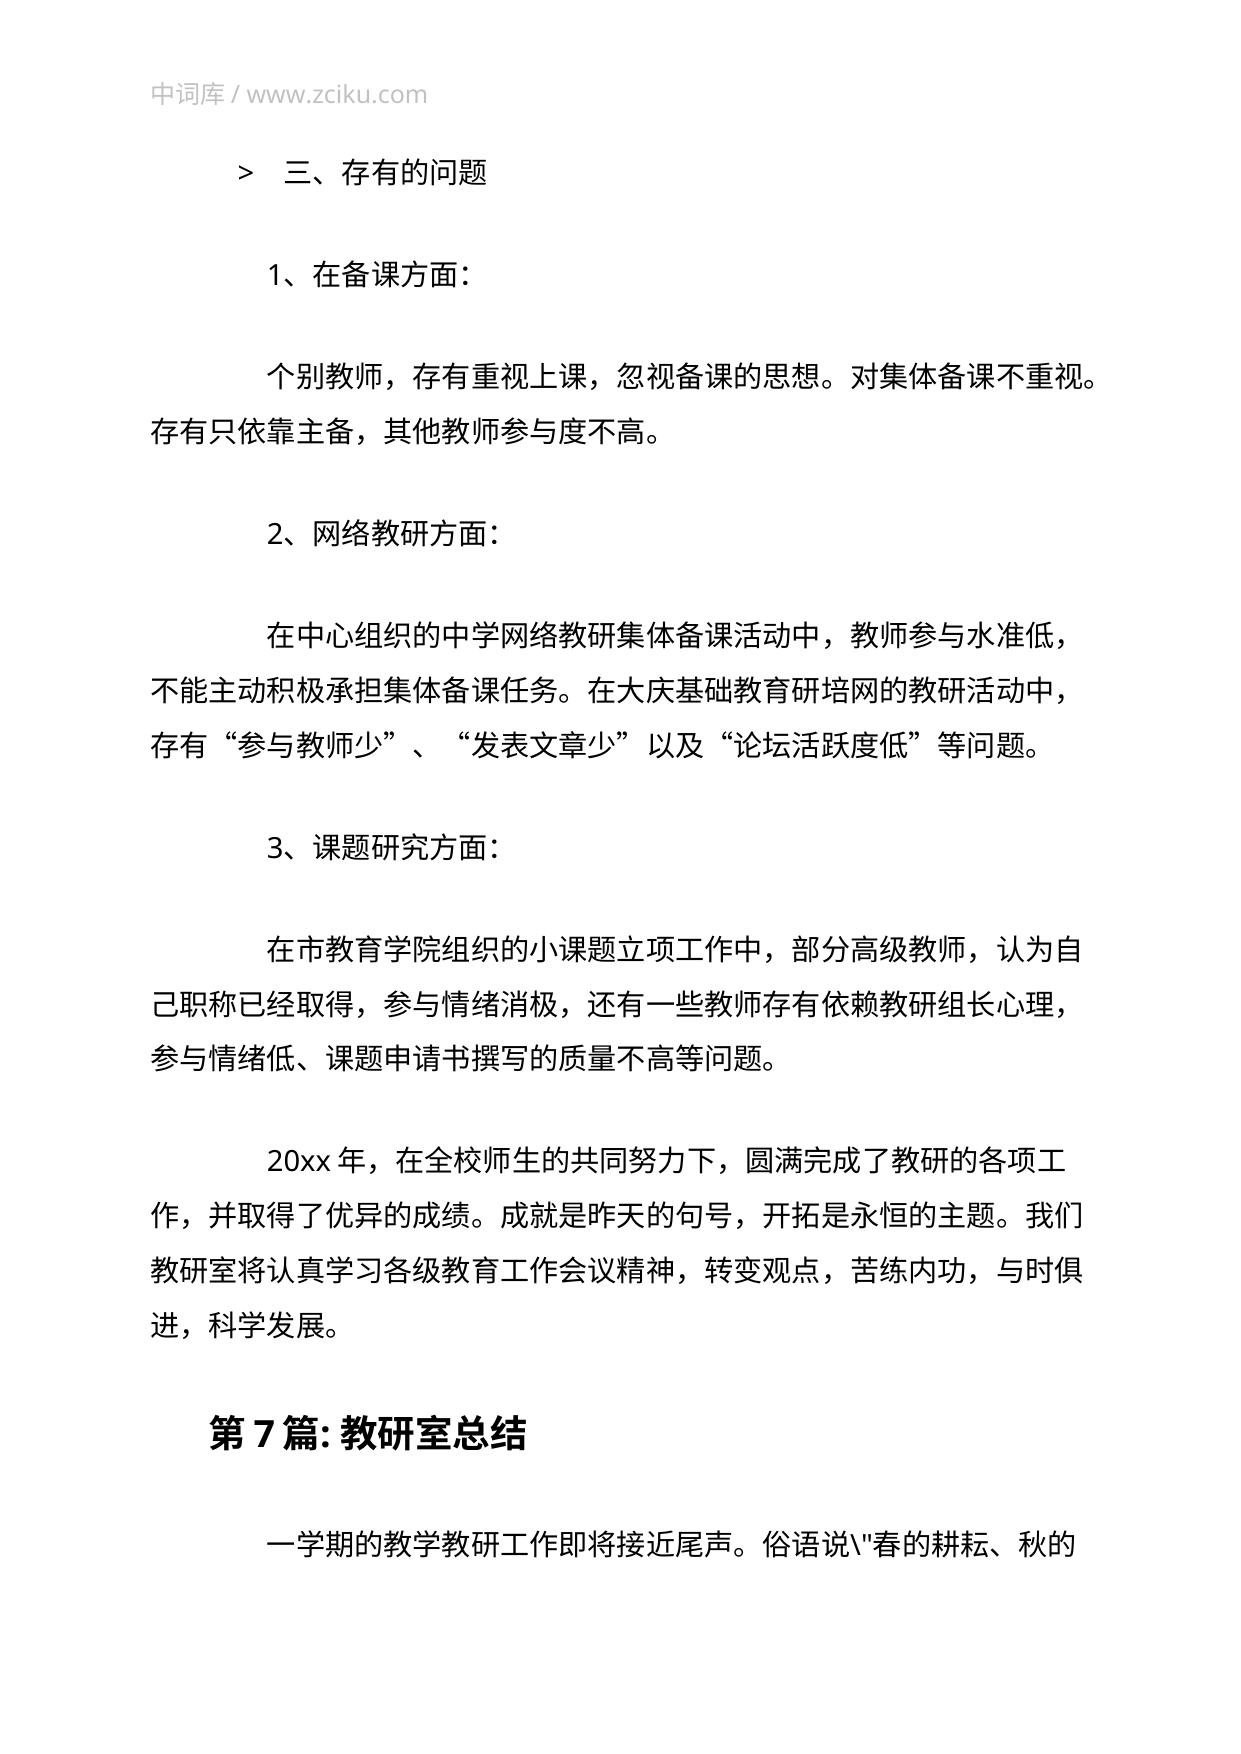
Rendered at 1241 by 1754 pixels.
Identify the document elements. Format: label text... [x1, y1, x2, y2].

text 在中心组织的中学网络教研集体备课活动中，教师参与水准低，不能主动积极承担集体备课任务。在大庆基础教育研培网的教研活动中，存有“参与教师少”、“发表文章少”以及“论坛活跃度低”等问题。 [150, 613, 1090, 765]
text > 三、存有的问题 [150, 150, 1090, 192]
text 20xx年，在全校师生的共同努力下，圆满完成了教研的各项工作，并取得了优异的成绩。成就是昨天的句号，开拓是永恒的主题。我们教研室将认真学习各级教育工作会议精神，转变观点，苦练内功，与时俱进，科学发展。 [150, 1138, 1090, 1345]
text 第7篇: 教研室总结 [150, 1404, 1090, 1459]
text 2、网络教研方面： [150, 511, 1090, 553]
text 1、在备课方面： [150, 252, 1090, 294]
text 3、课题研究方面： [150, 824, 1090, 867]
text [150, 1522, 1090, 1564]
text 个别教师，存有重视上课，忽视备课的思想。对集体备课不重视。存有只依靠主备，其他教师参与度不高。 [150, 354, 1090, 451]
text 在市教育学院组织的小课题立项工作中，部分高级教师，认为自己职称已经取得，参与情绪消极，还有一些教师存有依赖教研组长心理，参与情绪低、课题申请书撰写的质量不高等问题。 [150, 926, 1090, 1078]
